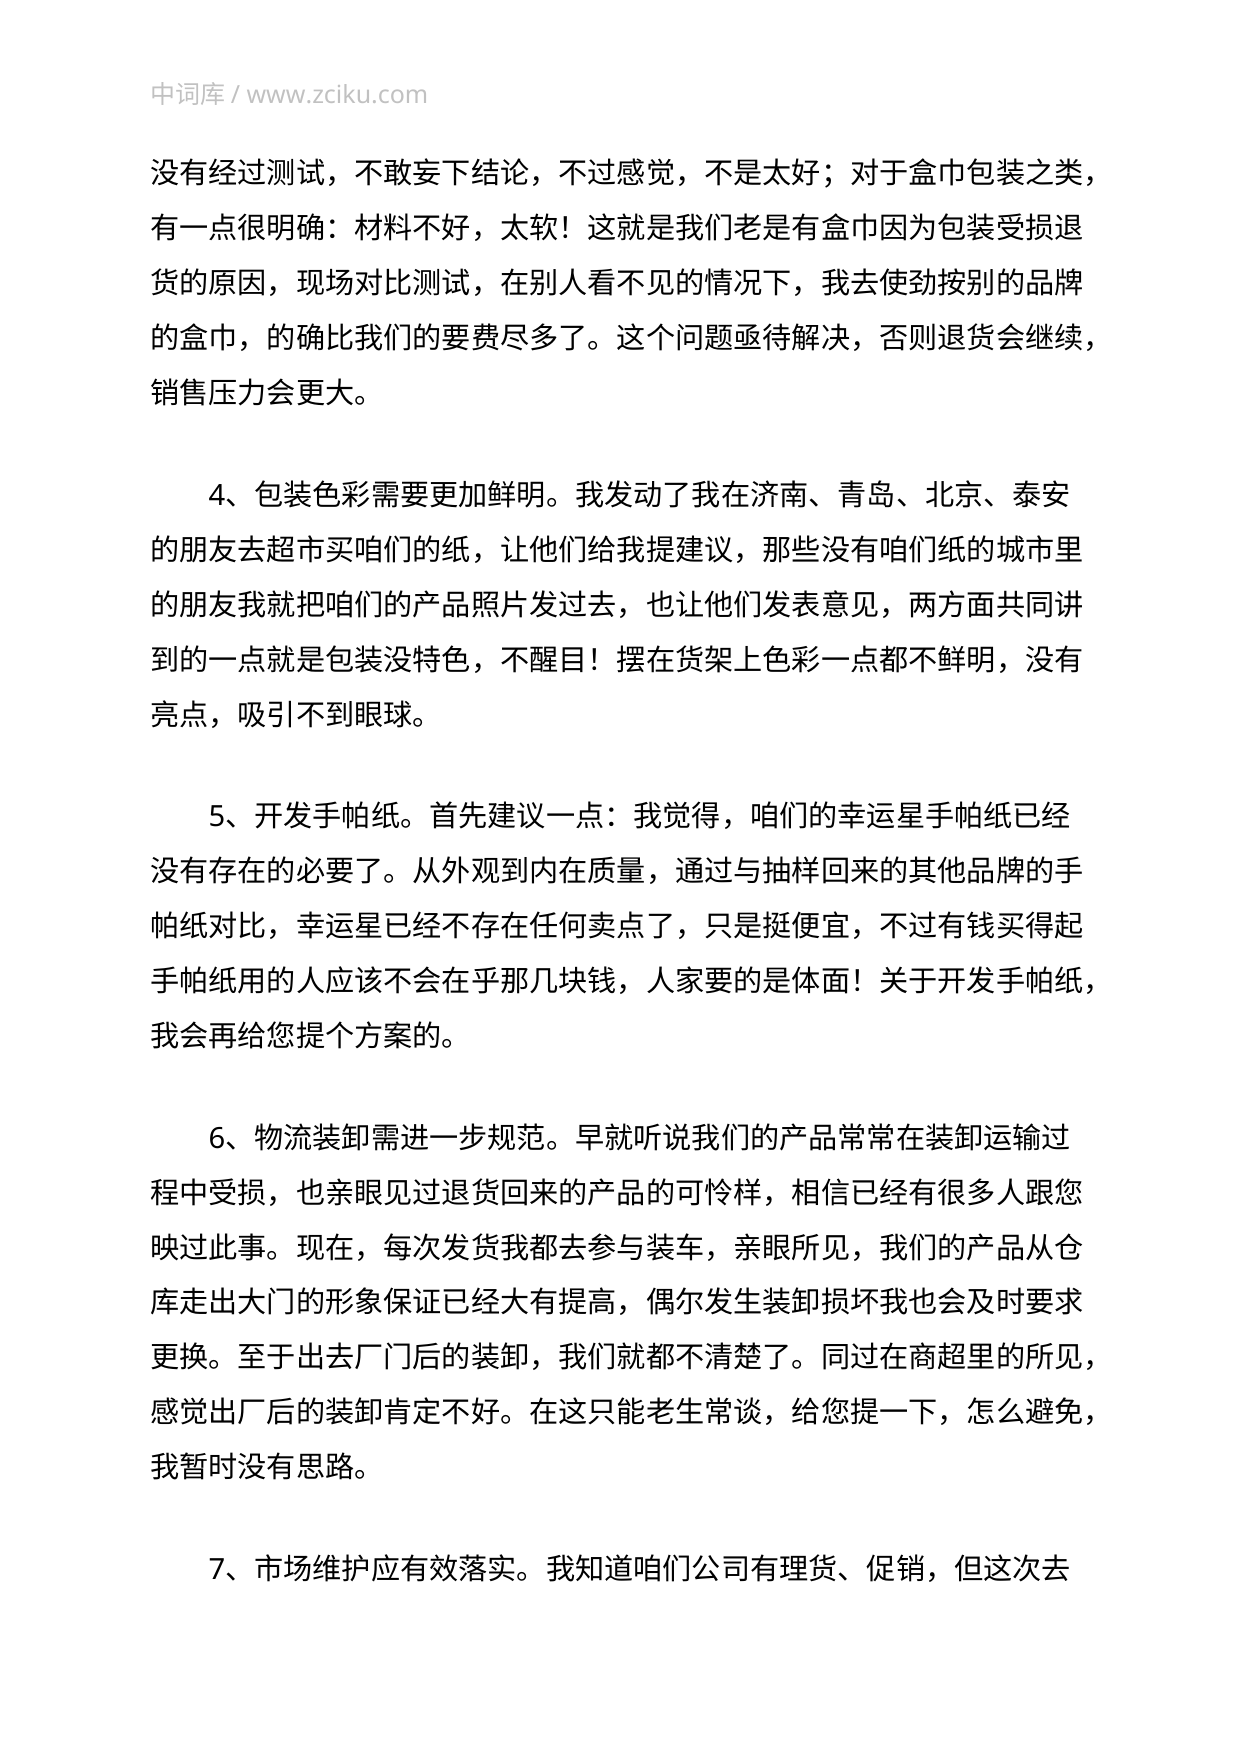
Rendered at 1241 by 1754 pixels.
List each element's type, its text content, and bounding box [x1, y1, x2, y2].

text 5、开发手帕纸。首先建议一点：我觉得，咱们的幸运星手帕纸已经没有存在的必要了。从外观到内在质量，通过与抽样回来的其他品牌的手帕纸对比，幸运星已经不存在任何卖点了，只是挺便宜，不过有钱买得起手帕纸用的人应该不会在乎那几块钱，人家要的是体面！关于开发手帕纸，我会再给您提个方案的。 [150, 793, 1090, 1055]
text 6、物流装卸需进一步规范。早就听说我们的产品常常在装卸运输过程中受损，也亲眼见过退货回来的产品的可怜样，相信已经有很多人跟您映过此事。现在，每次发货我都去参与装车，亲眼所见，我们的产品从仓库走出大门的形象保证已经大有提高，偶尔发生装卸损坏我也会及时要求更换。至于出去厂门后的装卸，我们就都不清楚了。同过在商超里的所见，感觉出厂后的装卸肯定不好。在这只能老生常谈，给您提一下，怎么避免，我暂时没有思路。 [150, 1114, 1090, 1486]
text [150, 1546, 1090, 1588]
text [150, 150, 1090, 412]
text 4、包装色彩需要更加鲜明。我发动了我在济南、青岛、北京、泰安的朋友去超市买咱们的纸，让他们给我提建议，那些没有咱们纸的城市里的朋友我就把咱们的产品照片发过去，也让他们发表意见，两方面共同讲到的一点就是包装没特色，不醒目！摆在货架上色彩一点都不鲜明，没有亮点，吸引不到眼球。 [150, 471, 1090, 733]
